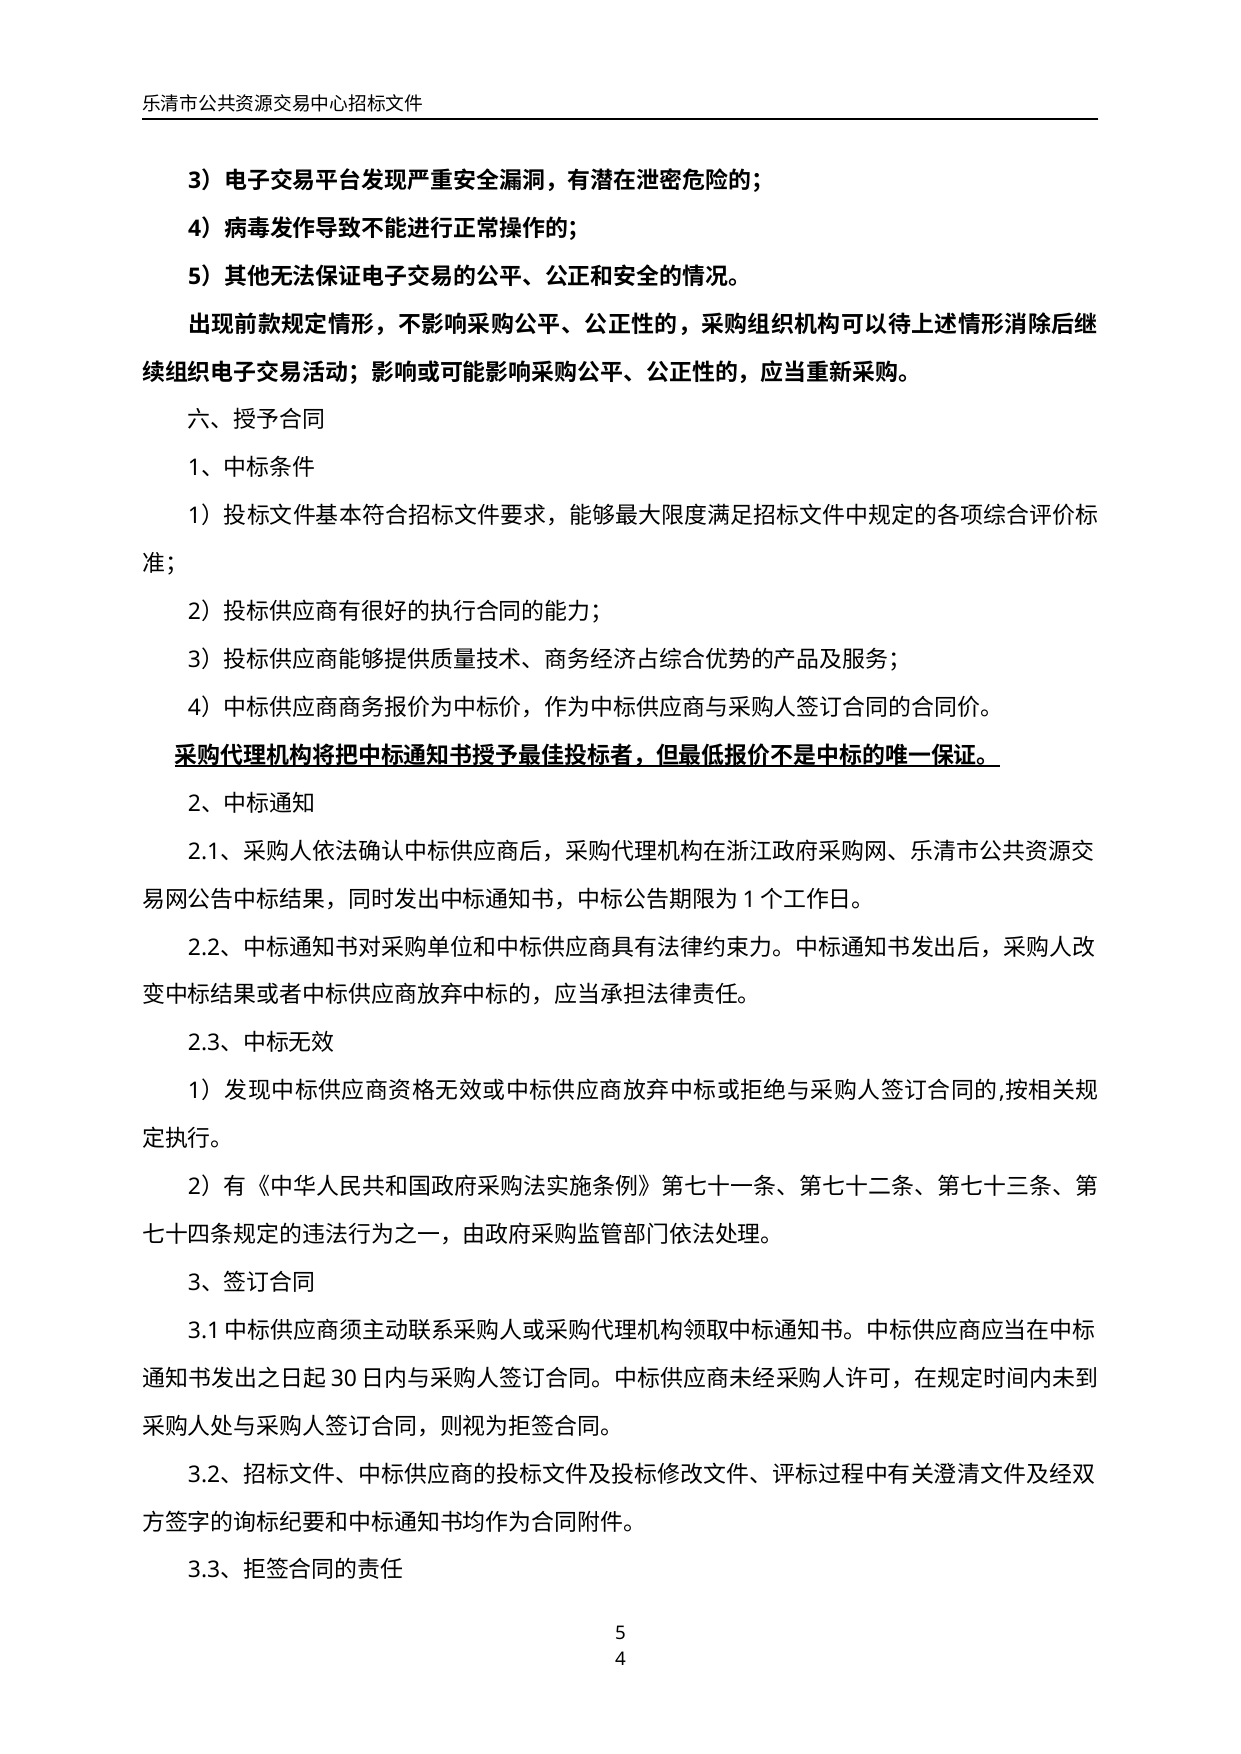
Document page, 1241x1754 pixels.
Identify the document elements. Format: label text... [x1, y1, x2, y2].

text 采购代理机构将把中标通知书授予最佳投标者，但最低报价不是中标的唯一保证。 [142, 725, 1098, 773]
text 3.3、拒签合同的责任 [142, 1539, 1098, 1587]
text 3）电子交易平台发现严重安全漏洞，有潜在泄密危险的； [142, 150, 1098, 198]
text 2.1、采购人依法确认中标供应商后，采购代理机构在浙江政府采购网、乐清市公共资源交易网公告中标结果，同时发出中标通知书，中标公告期限为1个工作日。 [142, 821, 1098, 917]
text 出现前款规定情形，不影响采购公平、公正性的，采购组织机构可以待上述情形消除后继续组织电子交易活动；影响或可能影响采购公平、公正性的，应当重新采购。 [142, 294, 1098, 389]
text 5）其他无法保证电子交易的公平、公正和安全的情况。 [142, 246, 1098, 294]
text 1、中标条件 [142, 437, 1098, 485]
text 2、中标通知 [142, 773, 1098, 821]
text 4）中标供应商商务报价为中标价，作为中标供应商与采购人签订合同的合同价。 [142, 677, 1098, 725]
text 3.2、招标文件、中标供应商的投标文件及投标修改文件、评标过程中有关澄清文件及经双方签字的询标纪要和中标通知书均作为合同附件。 [142, 1444, 1098, 1539]
text 1）投标文件基本符合招标文件要求，能够最大限度满足招标文件中规定的各项综合评价标准； [142, 485, 1098, 581]
text 1）发现中标供应商资格无效或中标供应商放弃中标或拒绝与采购人签订合同的,按相关规定执行。 [142, 1060, 1098, 1156]
text 3）投标供应商能够提供质量技术、商务经济占综合优势的产品及服务； [142, 629, 1098, 677]
text 2）有《中华人民共和国政府采购法实施条例》第七十一条、第七十二条、第七十三条、第七十四条规定的违法行为之一，由政府采购监管部门依法处理。 [142, 1156, 1098, 1252]
text 2.2、中标通知书对采购单位和中标供应商具有法律约束力。中标通知书发出后，采购人改变中标结果或者中标供应商放弃中标的，应当承担法律责任。 [142, 917, 1098, 1012]
text 2）投标供应商有很好的执行合同的能力； [142, 581, 1098, 629]
text 4）病毒发作导致不能进行正常操作的； [142, 198, 1098, 246]
text 六、授予合同 [142, 389, 1098, 437]
text 3、签订合同 [142, 1252, 1098, 1300]
text 2.3、中标无效 [142, 1012, 1098, 1060]
text 3.1中标供应商须主动联系采购人或采购代理机构领取中标通知书。中标供应商应当在中标通知书发出之日起30日内与采购人签订合同。中标供应商未经采购人许可，在规定时间内未到采购人处与采购人签订合同，则视为拒签合同。 [142, 1300, 1098, 1444]
